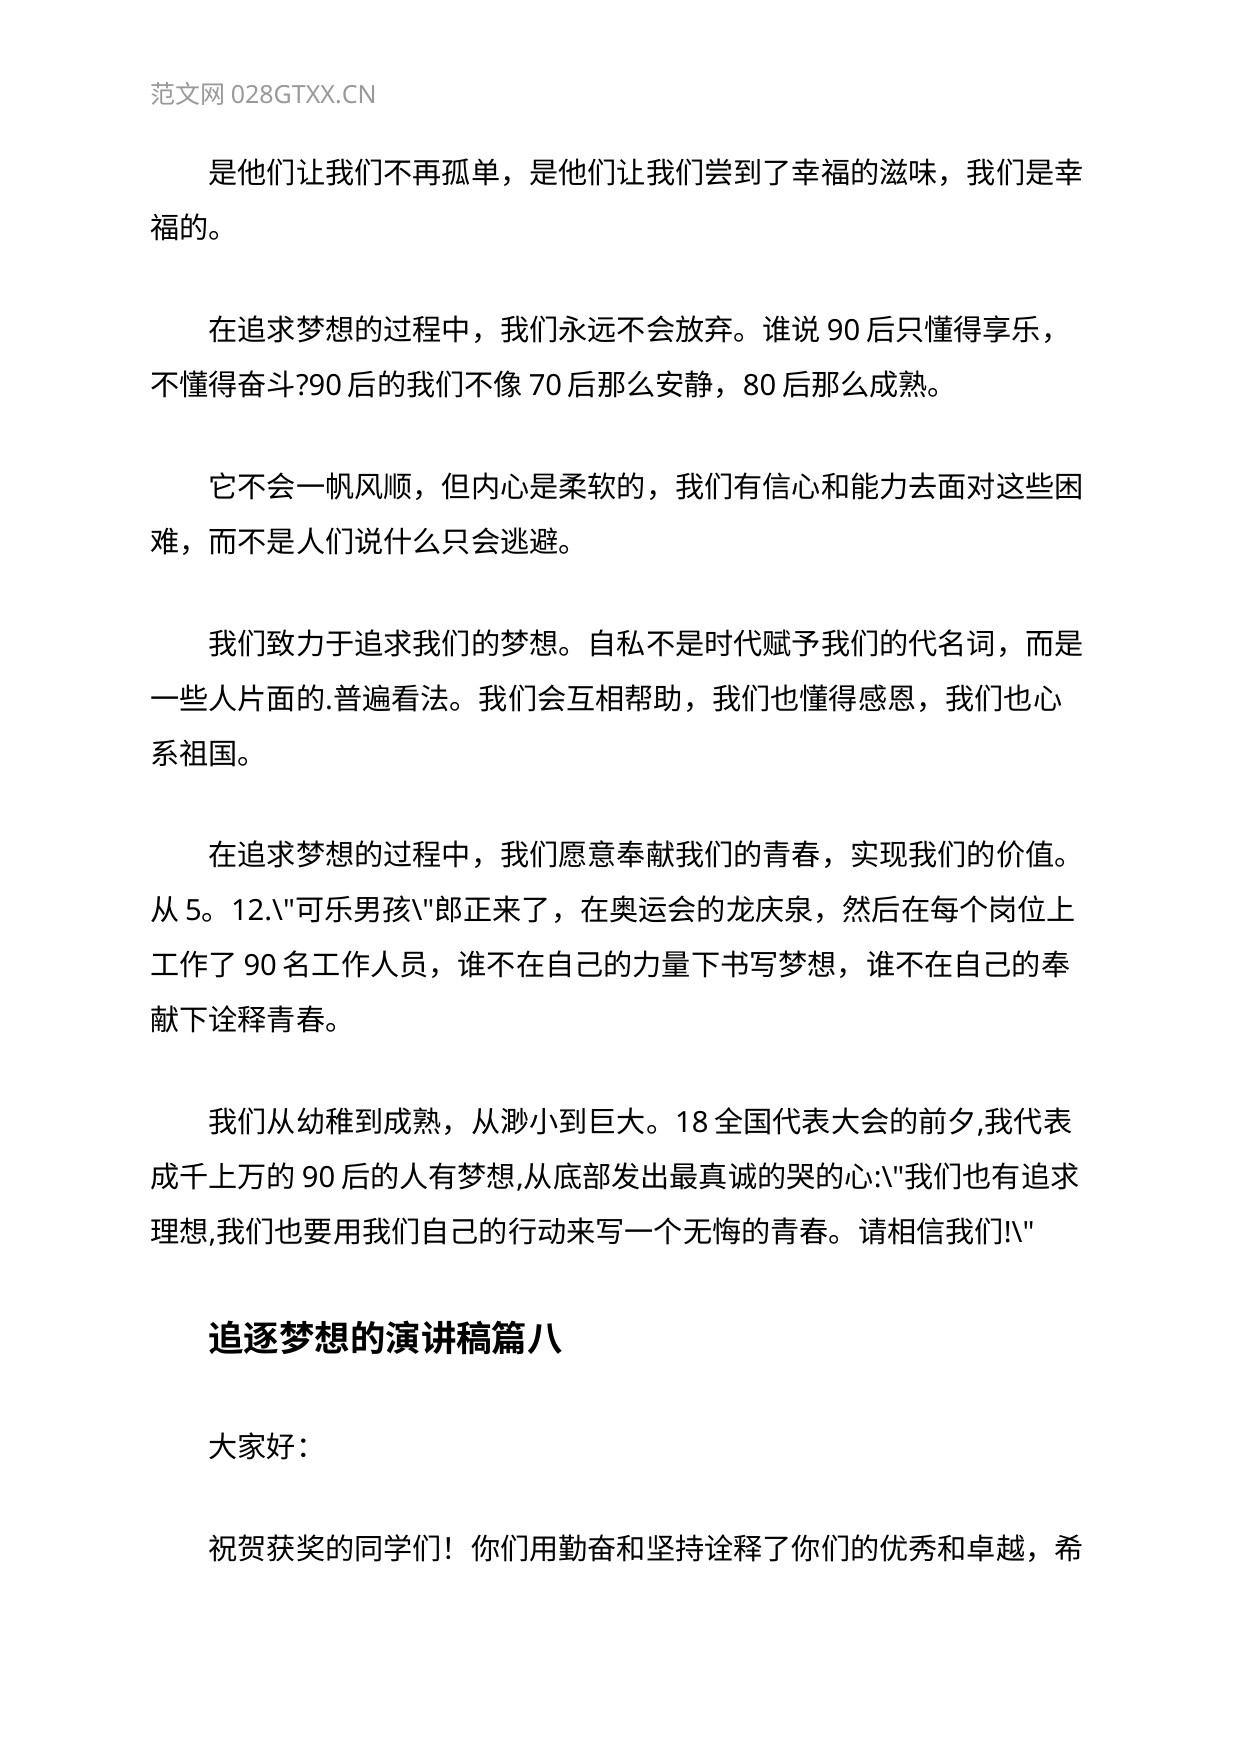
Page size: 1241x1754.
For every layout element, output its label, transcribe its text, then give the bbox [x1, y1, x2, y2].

text 在追求梦想的过程中，我们愿意奉献我们的青春，实现我们的价值。从5。12.\"可乐男孩\"郎正来了，在奥运会的龙庆泉，然后在每个岗位上工作了90名工作人员，谁不在自己的力量下书写梦想，谁不在自己的奉献下诠释青春。 [150, 832, 1090, 1039]
text 我们从幼稚到成熟，从渺小到巨大。18全国代表大会的前夕,我代表成千上万的90后的人有梦想,从底部发出最真诚的哭的心:\"我们也有追求理想,我们也要用我们自己的行动来写一个无悔的青春。请相信我们!\" [150, 1099, 1090, 1251]
text 它不会一帆风顺，但内心是柔软的，我们有信心和能力去面对这些困难，而不是人们说什么只会逃避。 [150, 464, 1090, 561]
text 追逐梦想的演讲稿篇八 [150, 1311, 1090, 1362]
text 在追求梦想的过程中，我们永远不会放弃。谁说90后只懂得享乐，不懂得奋斗?90后的我们不像70后那么安静，80后那么成熟。 [150, 307, 1090, 404]
text 大家好： [150, 1424, 1090, 1466]
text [150, 1526, 1090, 1568]
text 是他们让我们不再孤单，是他们让我们尝到了幸福的滋味，我们是幸福的。 [150, 150, 1090, 247]
text 我们致力于追求我们的梦想。自私不是时代赋予我们的代名词，而是一些人片面的.普遍看法。我们会互相帮助，我们也懂得感恩，我们也心系祖国。 [150, 620, 1090, 772]
